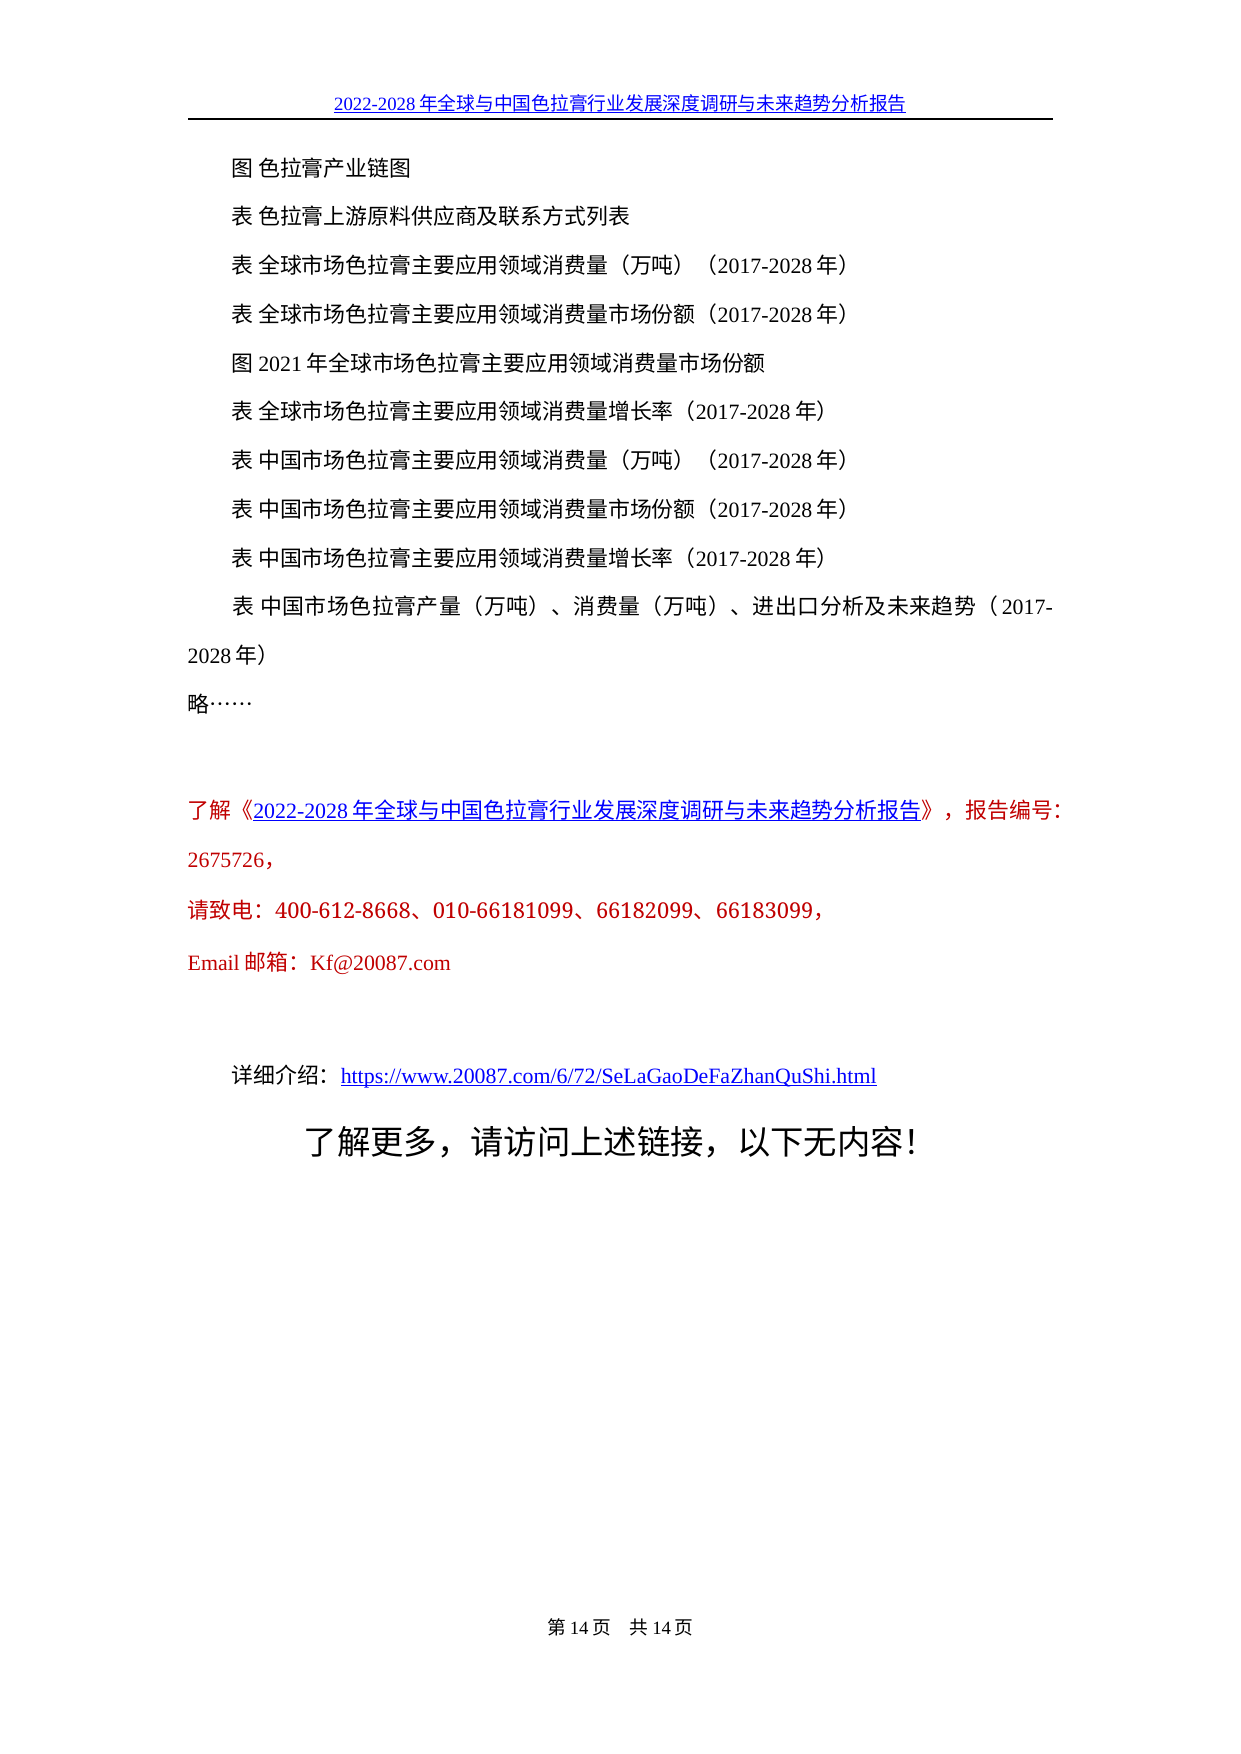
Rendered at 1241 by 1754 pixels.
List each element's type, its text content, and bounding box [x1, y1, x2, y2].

title 了解更多，请访问上述链接，以下无内容！ [187, 1108, 1053, 1173]
text 请致电：400-612-8668、010-66181099、66182099、66183099， [187, 893, 1053, 926]
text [187, 150, 1053, 719]
text 了解《2022-2028年全球与中国色拉膏行业发展深度调研与未来趋势分析报告》，报告编号：2675726， [187, 793, 1053, 874]
text Email邮箱：Kf@20087.com [187, 945, 1053, 977]
text 详细介绍：https://www.20087.com/6/72/SeLaGaoDeFaZhanQuShi.html [187, 1058, 1053, 1090]
